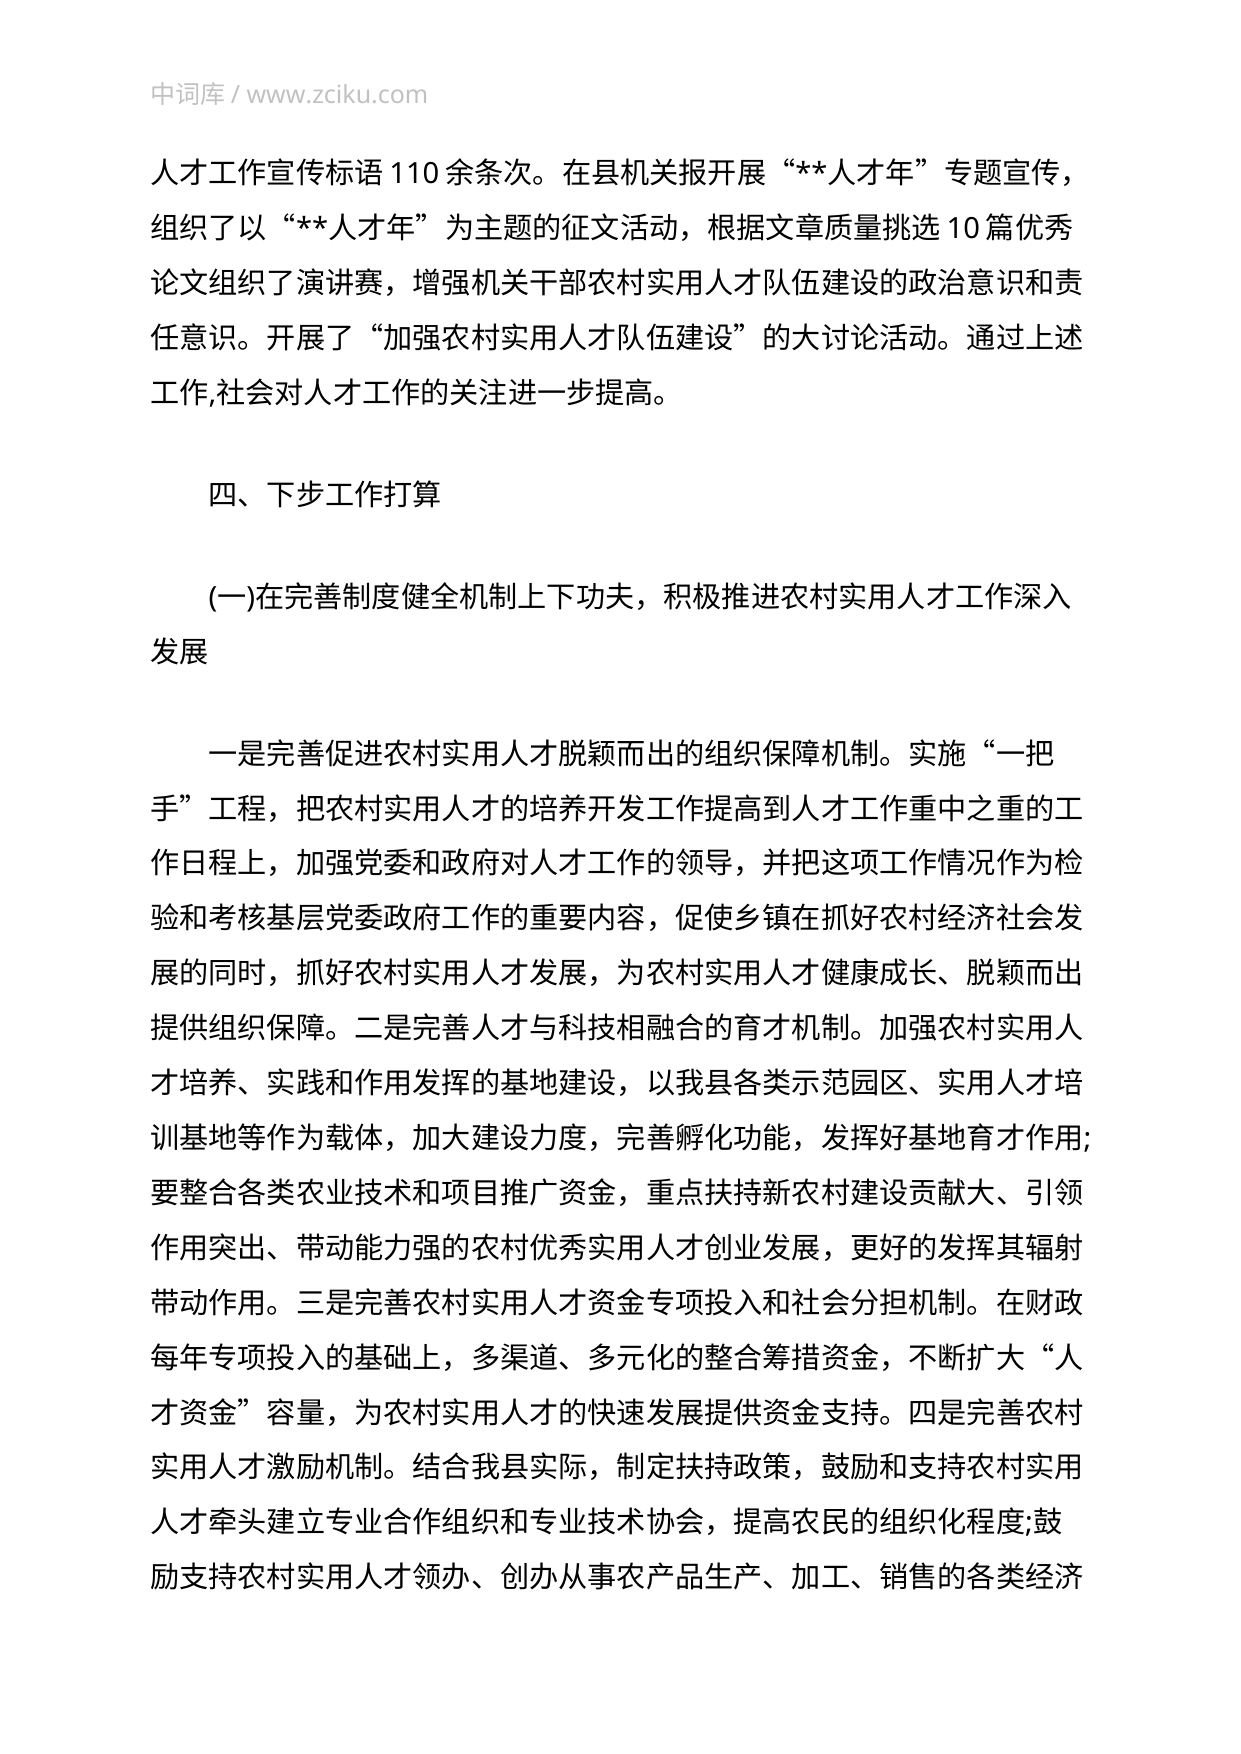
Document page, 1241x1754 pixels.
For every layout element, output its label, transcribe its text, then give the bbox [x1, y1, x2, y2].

text 四、下步工作打算 [150, 472, 1090, 514]
text (一)在完善制度健全机制上下功夫，积极推进农村实用人才工作深入发展 [150, 573, 1090, 671]
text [150, 150, 1090, 412]
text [150, 730, 1090, 1596]
